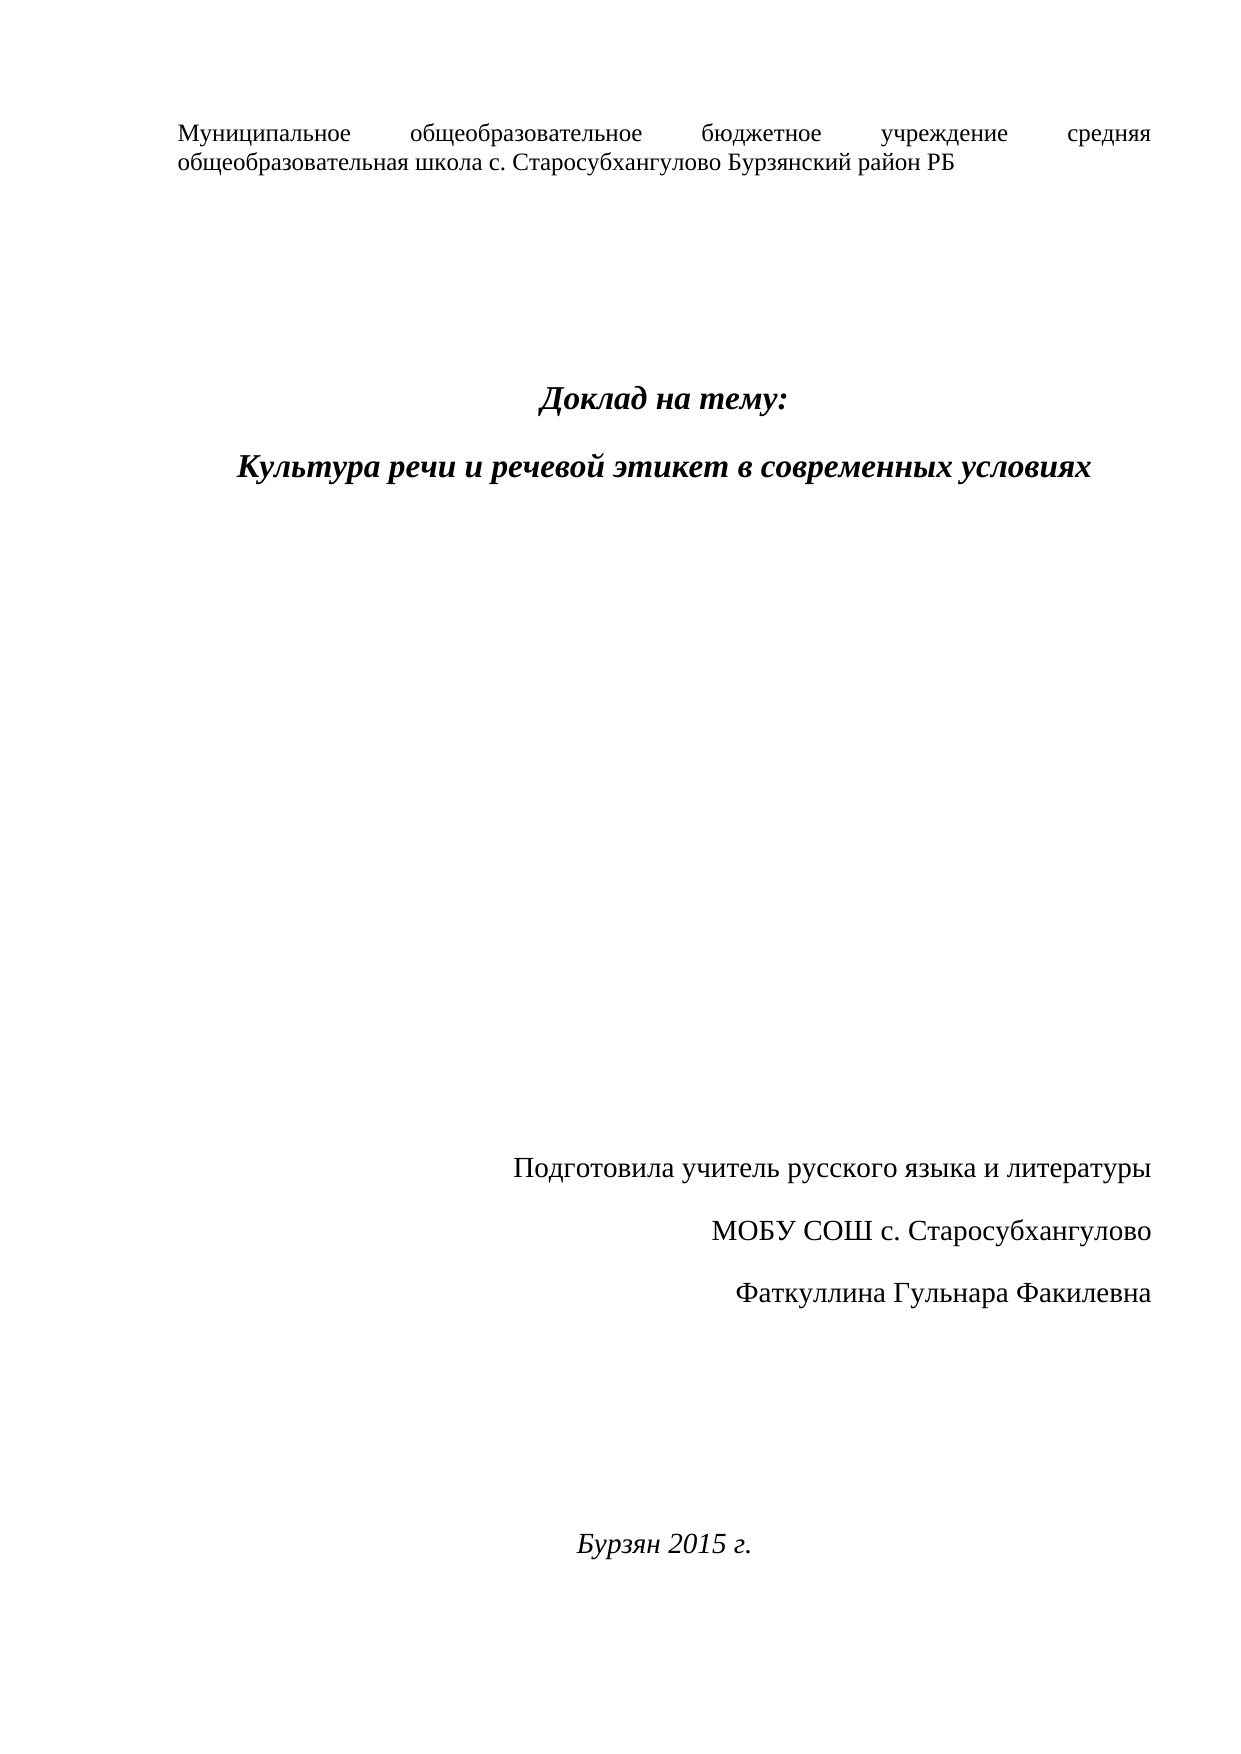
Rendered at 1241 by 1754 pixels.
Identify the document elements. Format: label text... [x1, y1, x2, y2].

text Подготовила учитель русского языка и литературы [177, 1150, 1152, 1184]
text МОБУ СОШ с. Старосубхангулово [177, 1213, 1152, 1246]
text Муниципальное общеобразовательное бюджетное учреждение средняя общеобразовательная школа с. Старосубхангулово Бурзянский район РБ [177, 118, 1152, 176]
text Фаткуллина Гульнара Факилевна [177, 1276, 1152, 1309]
text Бурзян 2015 г. [177, 1526, 1152, 1560]
text Доклад на тему: [177, 378, 1152, 417]
text Культура речи и речевой этикет в современных условиях [177, 446, 1152, 484]
